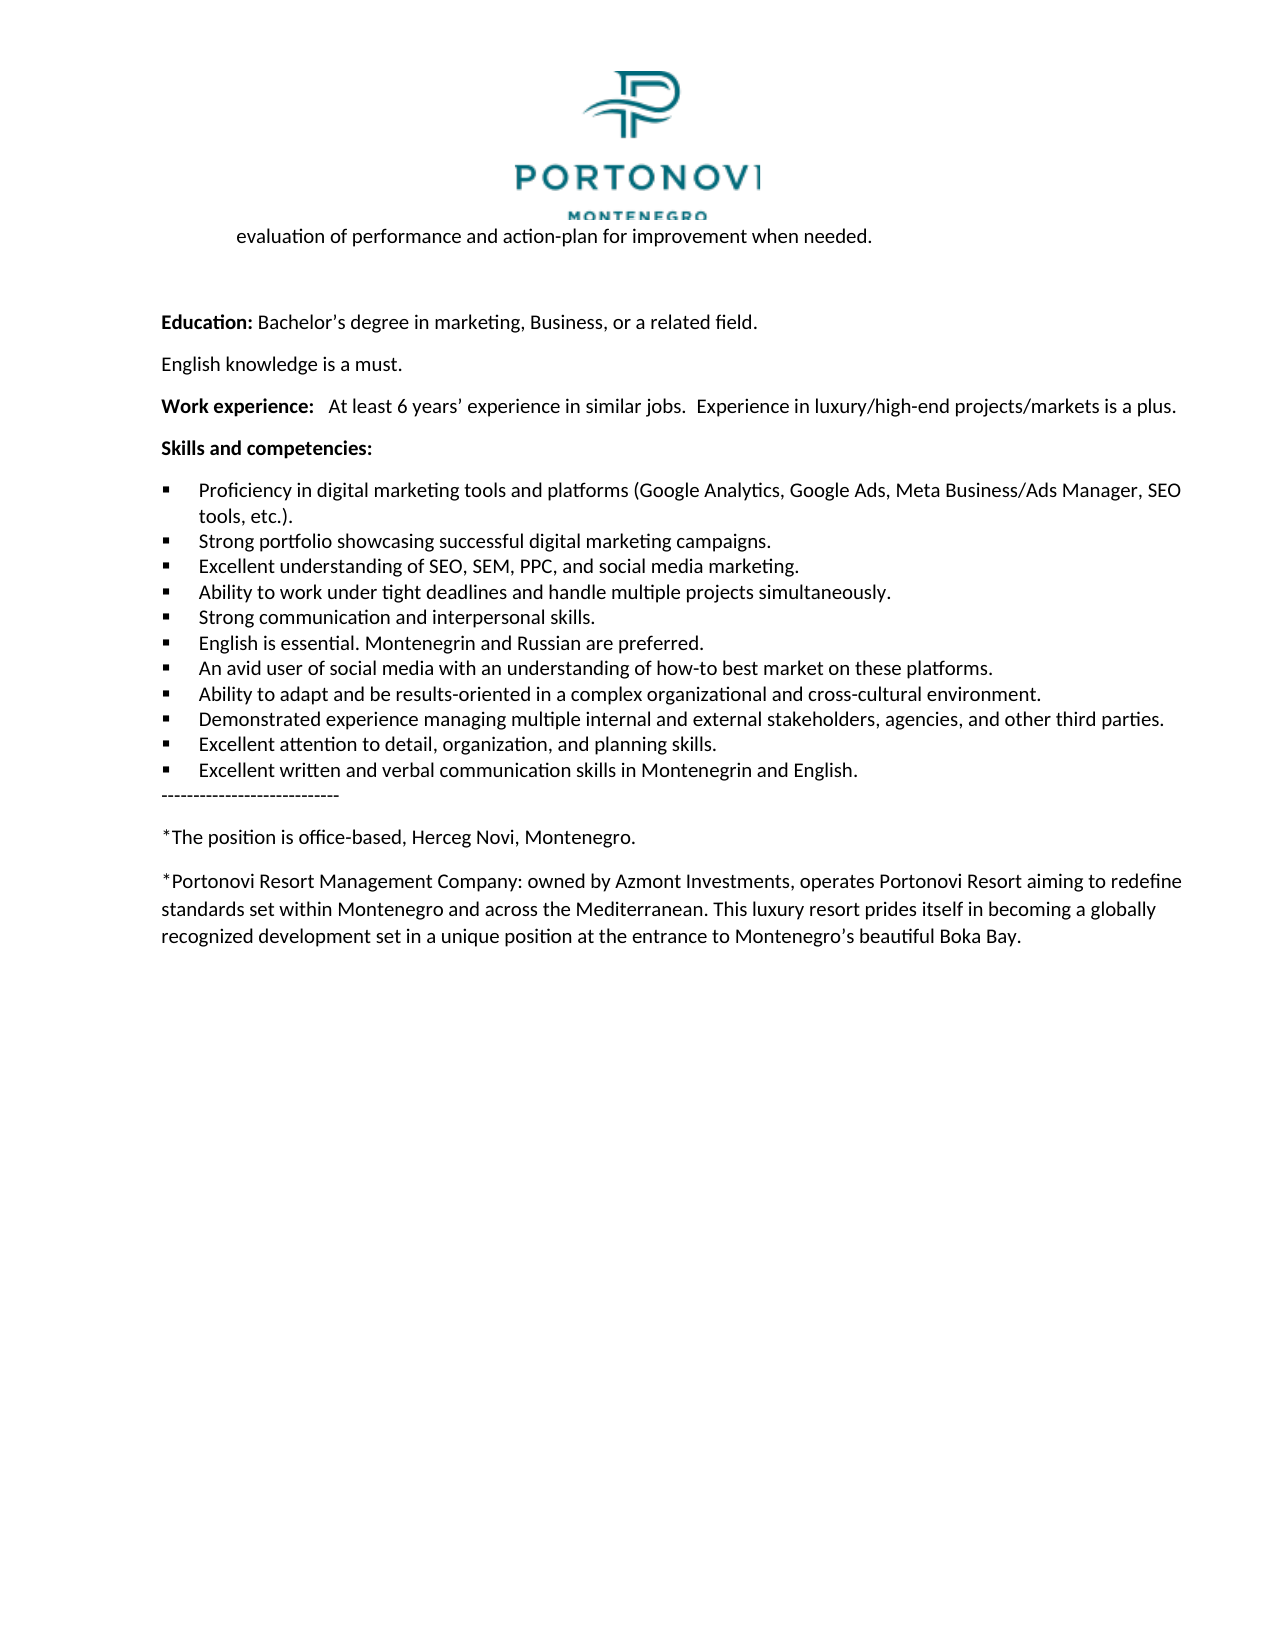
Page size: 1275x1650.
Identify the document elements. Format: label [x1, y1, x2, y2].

table_header [150, 223, 1241, 1009]
